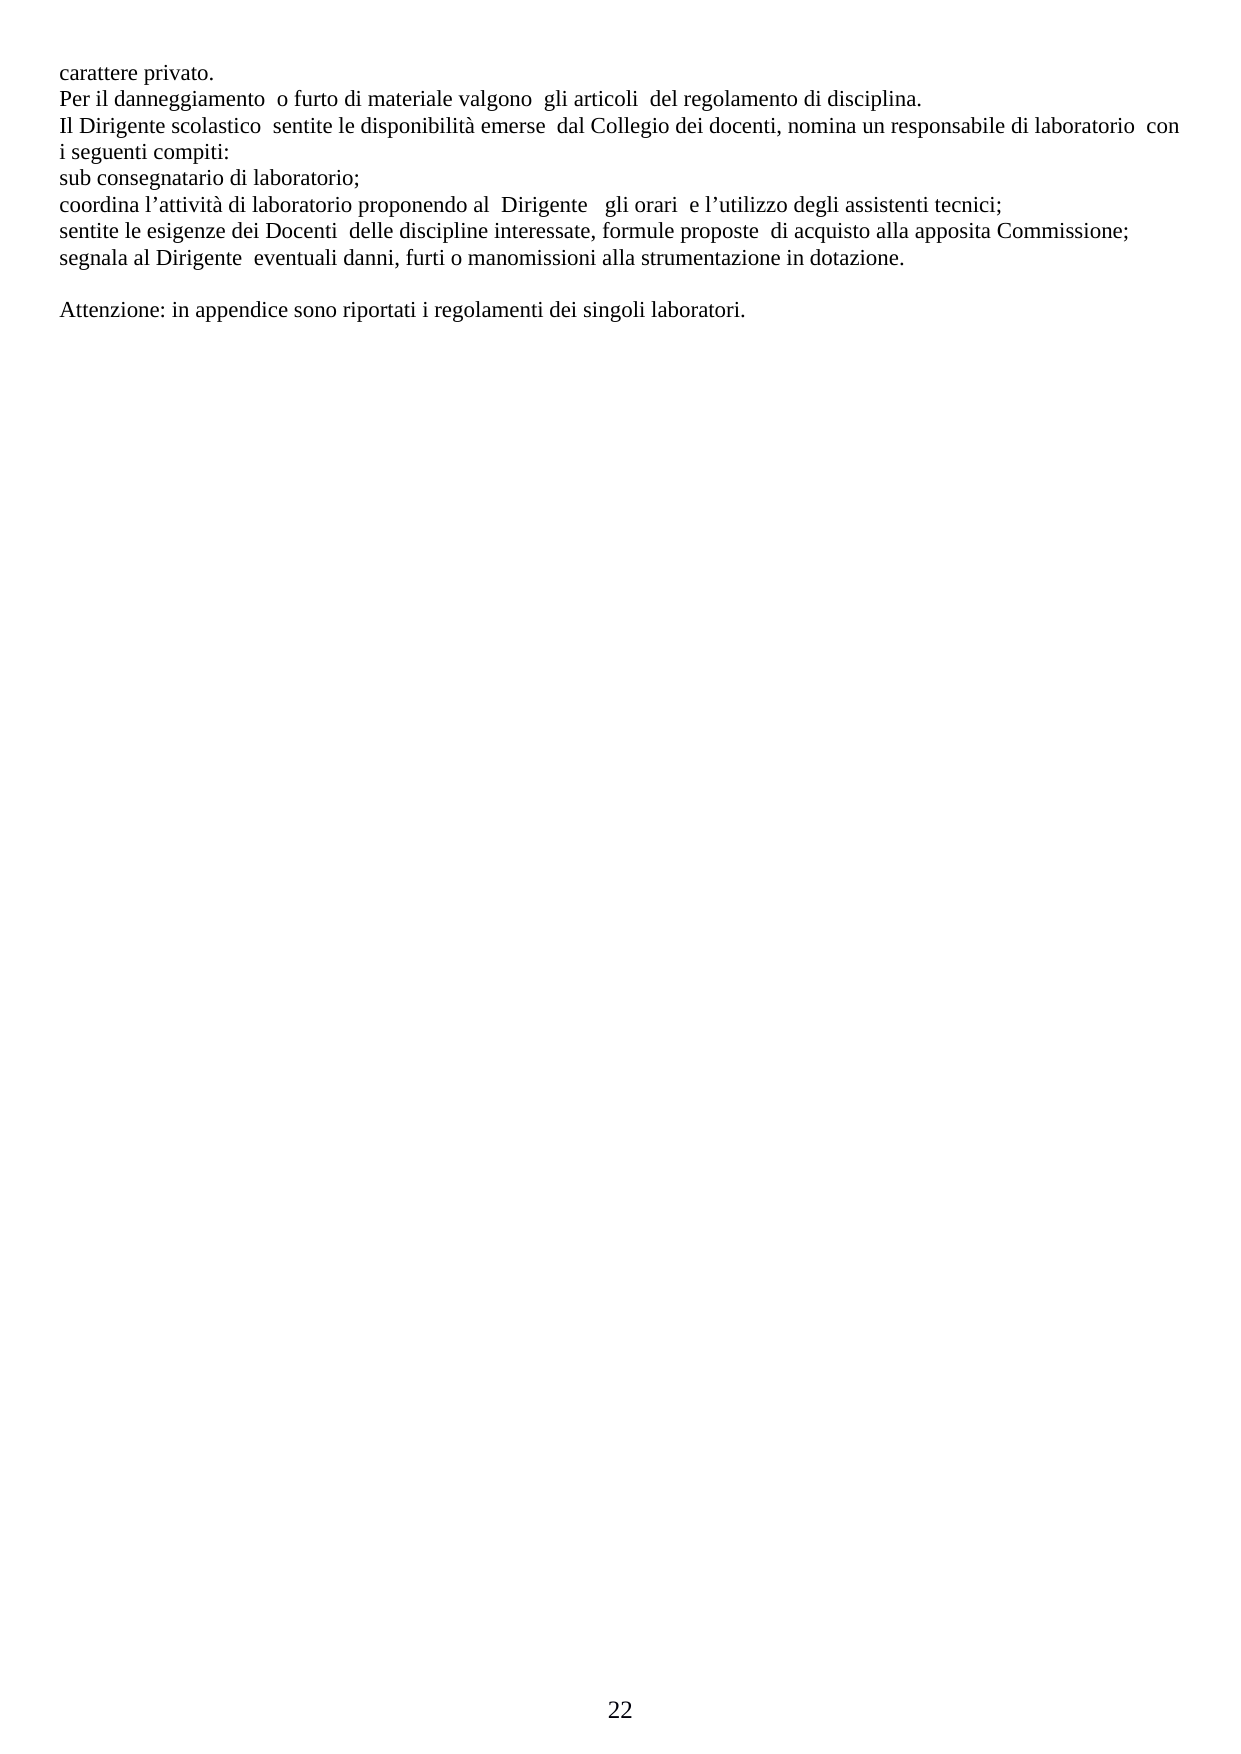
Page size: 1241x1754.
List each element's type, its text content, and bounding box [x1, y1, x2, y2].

text Attenzione: in appendice sono riportati i regolamenti dei singoli laboratori. [59, 296, 1181, 323]
text sentite le esigenze dei Docenti delle discipline interessate, formule proposte di acquisto alla apposita Commissione; [59, 217, 1181, 243]
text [59, 59, 1181, 85]
text sub consegnatario di laboratorio; [59, 164, 1181, 191]
text Per il danneggiamento o furto di materiale valgono gli articoli del regolamento di disciplina. [59, 85, 1181, 112]
text segnala al Dirigente eventuali danni, furti o manomissioni alla strumentazione in dotazione. [59, 243, 1181, 270]
text Il Dirigente scolastico sentite le disponibilità emerse dal Collegio dei docenti, nomina un responsabile di laboratorio con i seguenti compiti: [59, 112, 1181, 164]
text coordina l’attività di laboratorio proponendo al Dirigente gli orari e l’utilizzo degli assistenti tecnici; [59, 191, 1181, 217]
